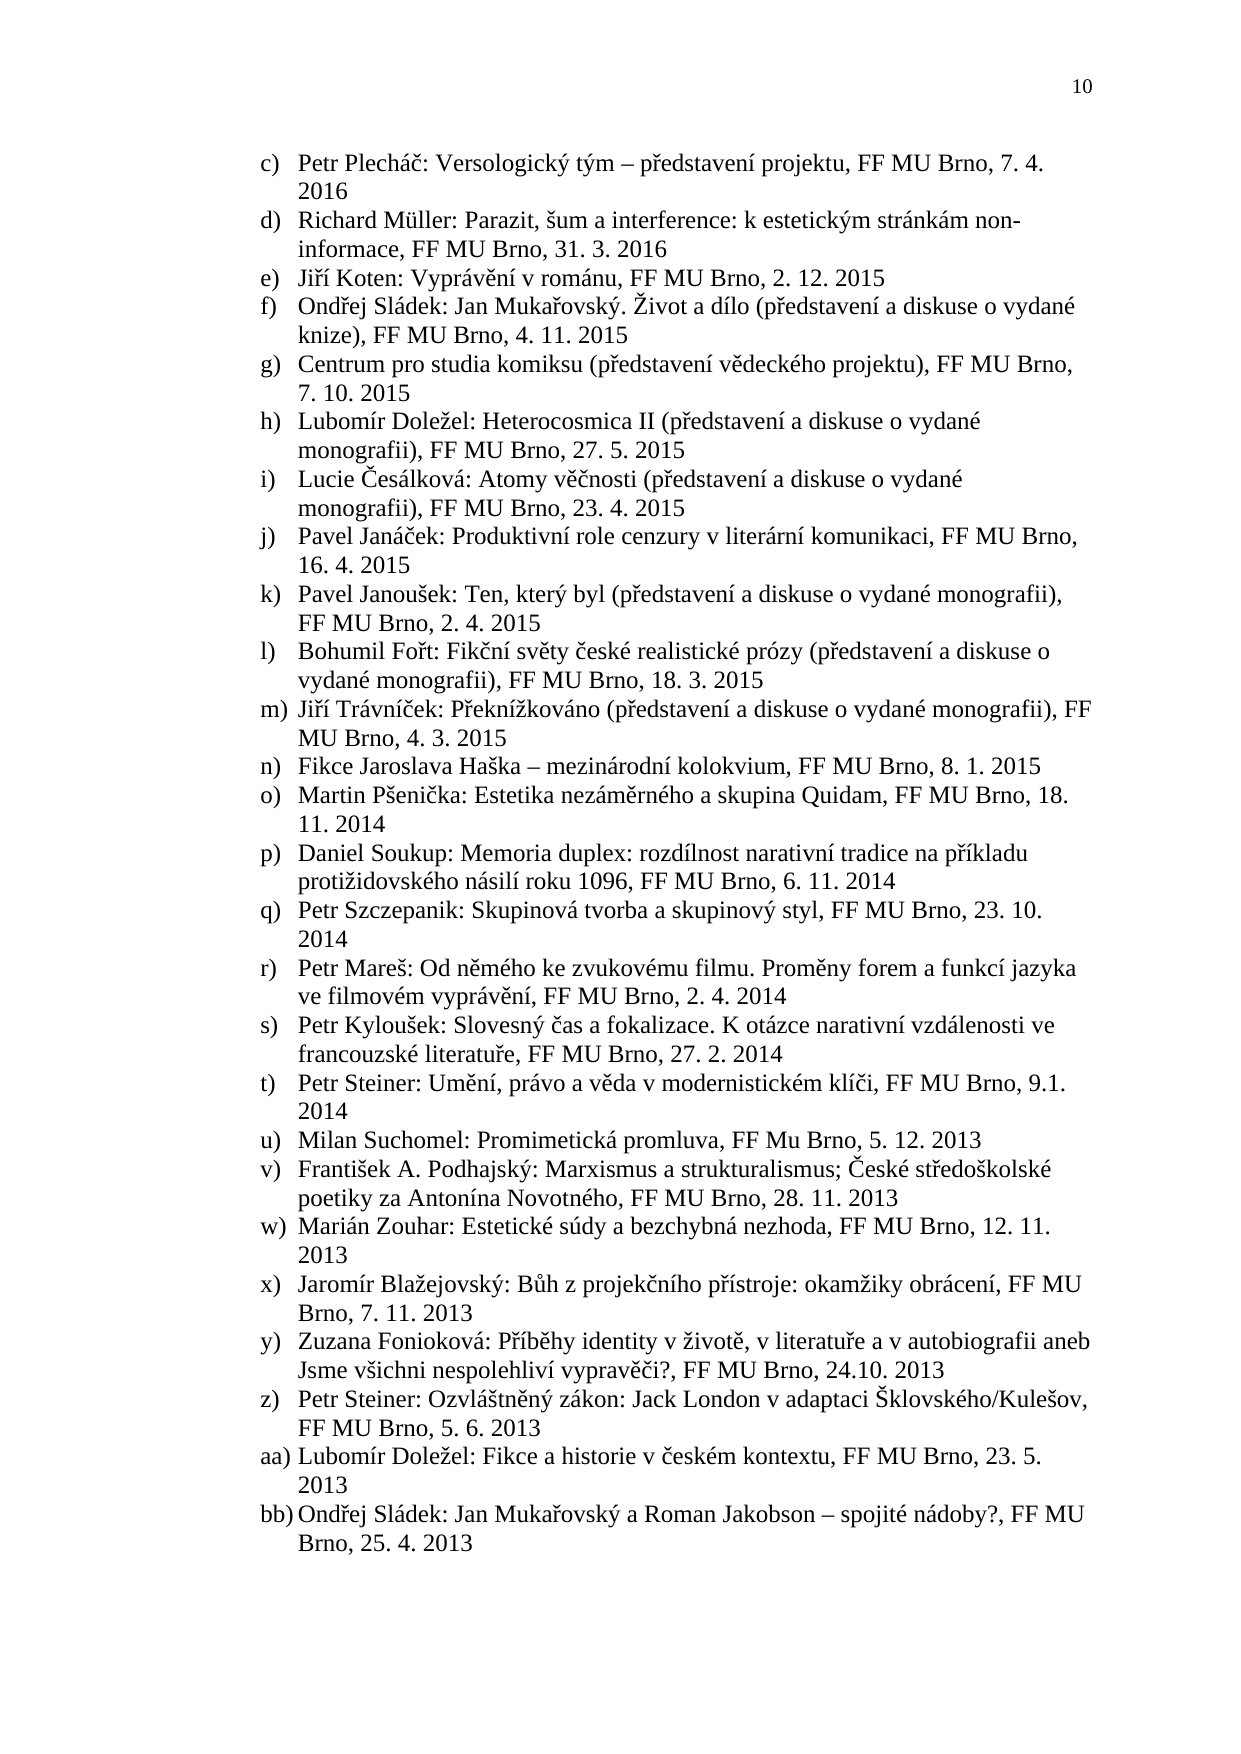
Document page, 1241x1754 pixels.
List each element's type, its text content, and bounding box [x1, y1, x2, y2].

list František A. Podhajský: Marxismus a strukturalismus; České středoškolské poetiky za Antonína Novotného, FF MU Brno, 28. 11. 2013 [260, 1154, 1093, 1211]
list Jaromír Blažejovský: Bůh z projekčního přístroje: okamžiky obrácení, FF MU Brno, 7. 11. 2013 [260, 1269, 1093, 1326]
list Pavel Janáček: Produktivní role cenzury v literární komunikaci, FF MU Brno, 16. 4. 2015 [260, 521, 1093, 579]
list Marián Zouhar: Estetické súdy a bezchybná nezhoda, FF MU Brno, 12. 11. 2013 [260, 1211, 1093, 1269]
list Bohumil Fořt: Fikční světy české realistické prózy (představení a diskuse o vydané monografii), FF MU Brno, 18. 3. 2015 [260, 636, 1093, 694]
list Lubomír Doležel: Heterocosmica II (představení a diskuse o vydané monografii), FF MU Brno, 27. 5. 2015 [260, 406, 1093, 464]
list Lucie Česálková: Atomy věčnosti (představení a diskuse o vydané monografii), FF MU Brno, 23. 4. 2015 [260, 464, 1093, 521]
list Lubomír Doležel: Fikce a historie v českém kontextu, FF MU Brno, 23. 5. 2013 [260, 1441, 1093, 1499]
list Petr Plecháč: Versologický tým – představení projektu, FF MU Brno, 7. 4. 2016 [260, 148, 1093, 205]
list Daniel Soukup: Memoria duplex: rozdílnost narativní tradice na příkladu protižidovského násilí roku 1096, FF MU Brno, 6. 11. 2014 [260, 838, 1093, 895]
list Pavel Janoušek: Ten, který byl (představení a diskuse o vydané monografii), FF MU Brno, 2. 4. 2015 [260, 579, 1093, 636]
list Petr Steiner: Ozvláštněný zákon: Jack London v adaptaci Šklovského/Kulešov, FF MU Brno, 5. 6. 2013 [260, 1384, 1093, 1441]
list Martin Pšenička: Estetika nezáměrného a skupina Quidam, FF MU Brno, 18. 11. 2014 [260, 780, 1093, 838]
list Jiří Koten: Vyprávění v románu, FF MU Brno, 2. 12. 2015 [260, 263, 1093, 291]
list Petr Kyloušek: Slovesný čas a fokalizace. K otázce narativní vzdálenosti ve francouzské literatuře, FF MU Brno, 27. 2. 2014 [260, 1010, 1093, 1068]
list Fikce Jaroslava Haška – mezinárodní kolokvium, FF MU Brno, 8. 1. 2015 [260, 751, 1093, 780]
list Centrum pro studia komiksu (představení vědeckého projektu), FF MU Brno, 7. 10. 2015 [260, 349, 1093, 406]
list Ondřej Sládek: Jan Mukařovský. Život a dílo (představení a diskuse o vydané knize), FF MU Brno, 4. 11. 2015 [260, 291, 1093, 349]
list Petr Szczepanik: Skupinová tvorba a skupinový styl, FF MU Brno, 23. 10. 2014 [260, 895, 1093, 953]
list Zuzana Fonioková: Příběhy identity v životě, v literatuře a v autobiografii aneb Jsme všichni nespolehliví vypravěči?, FF MU Brno, 24.10. 2013 [260, 1326, 1093, 1384]
list Petr Steiner: Umění, právo a věda v modernistickém klíči, FF MU Brno, 9.1. 2014 [260, 1068, 1093, 1125]
list Ondřej Sládek: Jan Mukařovský a Roman Jakobson – spojité nádoby?, FF MU Brno, 25. 4. 2013 [260, 1499, 1093, 1556]
list Jiří Trávníček: Překnížkováno (představení a diskuse o vydané monografii), FF MU Brno, 4. 3. 2015 [260, 694, 1093, 751]
list Richard Müller: Parazit, šum a interference: k estetickým stránkám non-informace, FF MU Brno, 31. 3. 2016 [260, 205, 1093, 263]
list Petr Mareš: Od němého ke zvukovému filmu. Proměny forem a funkcí jazyka ve filmovém vyprávění, FF MU Brno, 2. 4. 2014 [260, 953, 1093, 1010]
list Milan Suchomel: Promimetická promluva, FF Mu Brno, 5. 12. 2013 [260, 1125, 1093, 1154]
